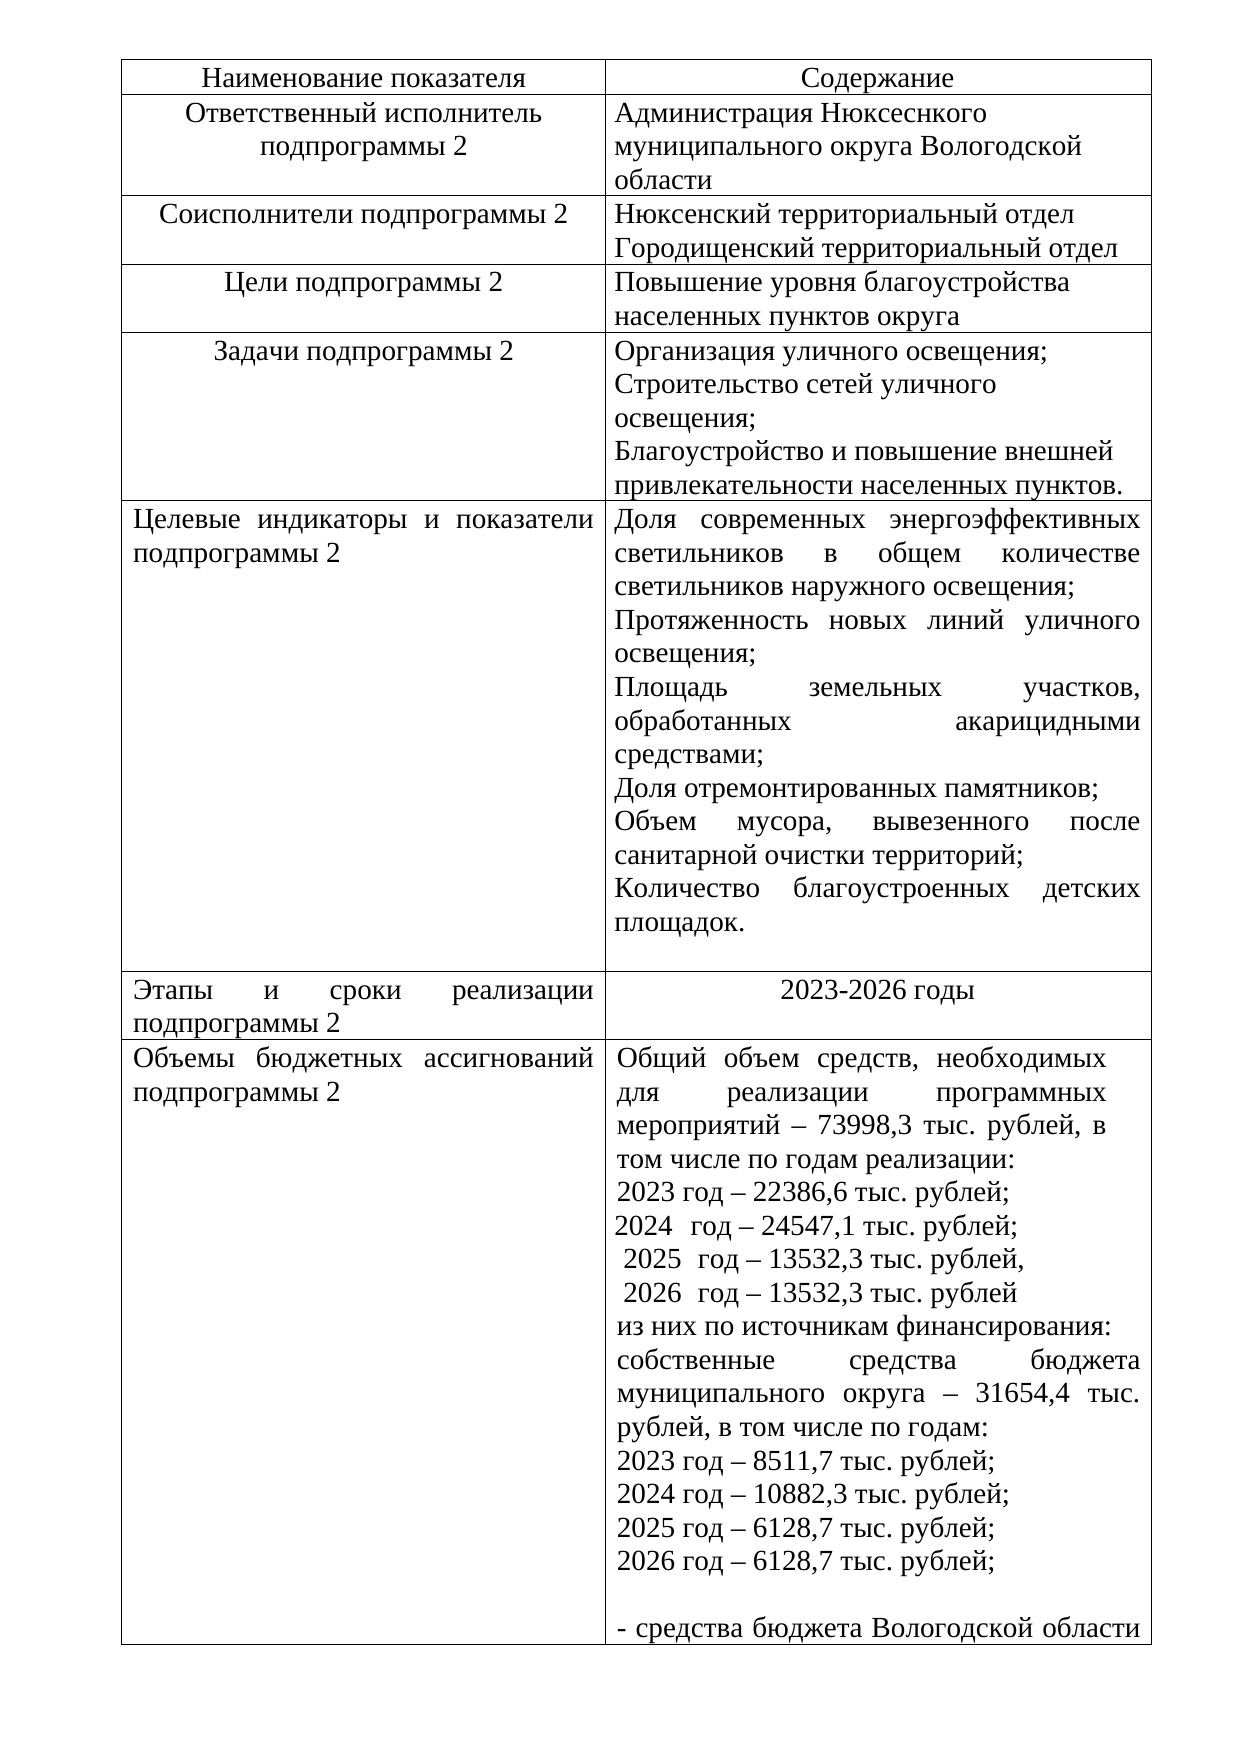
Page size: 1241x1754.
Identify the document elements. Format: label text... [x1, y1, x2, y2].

table_cell Организация уличного освещения; Строительство сетей уличного освещения; Благоустройство и повышение внешней привлекательности населенных пунктов. [606, 333, 1151, 500]
table_cell Повышение уровня благоустройства населенных пунктов округа [606, 265, 1151, 332]
table_cell Этапы и сроки реализации подпрограммы 2 [122, 972, 605, 1039]
table_cell Администрация Нюксеснкого муниципального округа Вологодской области [606, 95, 1151, 195]
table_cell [606, 1040, 1151, 1644]
table_cell 2023-2026 годы [606, 972, 1151, 1039]
table_header Содержание [606, 60, 1151, 94]
table_cell Ответственный исполнитель подпрограммы 2 [122, 95, 605, 195]
table_cell Доля современных энергоэффективных светильников в общем количестве светильников наружного освещения; Протяженность новых линий уличного освещения; Площадь земельных участков, обработанных акарицидными средствами; Доля отремонтированных памятников; Объем мусора, вывезенного после санитарной очистки территорий; Количество благоустроенных детских площадок. [606, 501, 1151, 971]
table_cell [122, 1040, 605, 1644]
table_cell Цели подпрограммы 2 [122, 265, 605, 332]
table_header Наименование показателя [122, 60, 605, 94]
table_cell Соисполнители подпрограммы 2 [122, 196, 605, 263]
table_cell Нюксенский территориальный отдел Городищенский территориальный отдел [606, 196, 1151, 263]
table_cell Задачи подпрограммы 2 [122, 333, 605, 500]
table_cell Целевые индикаторы и показатели подпрограммы 2 [122, 501, 605, 971]
